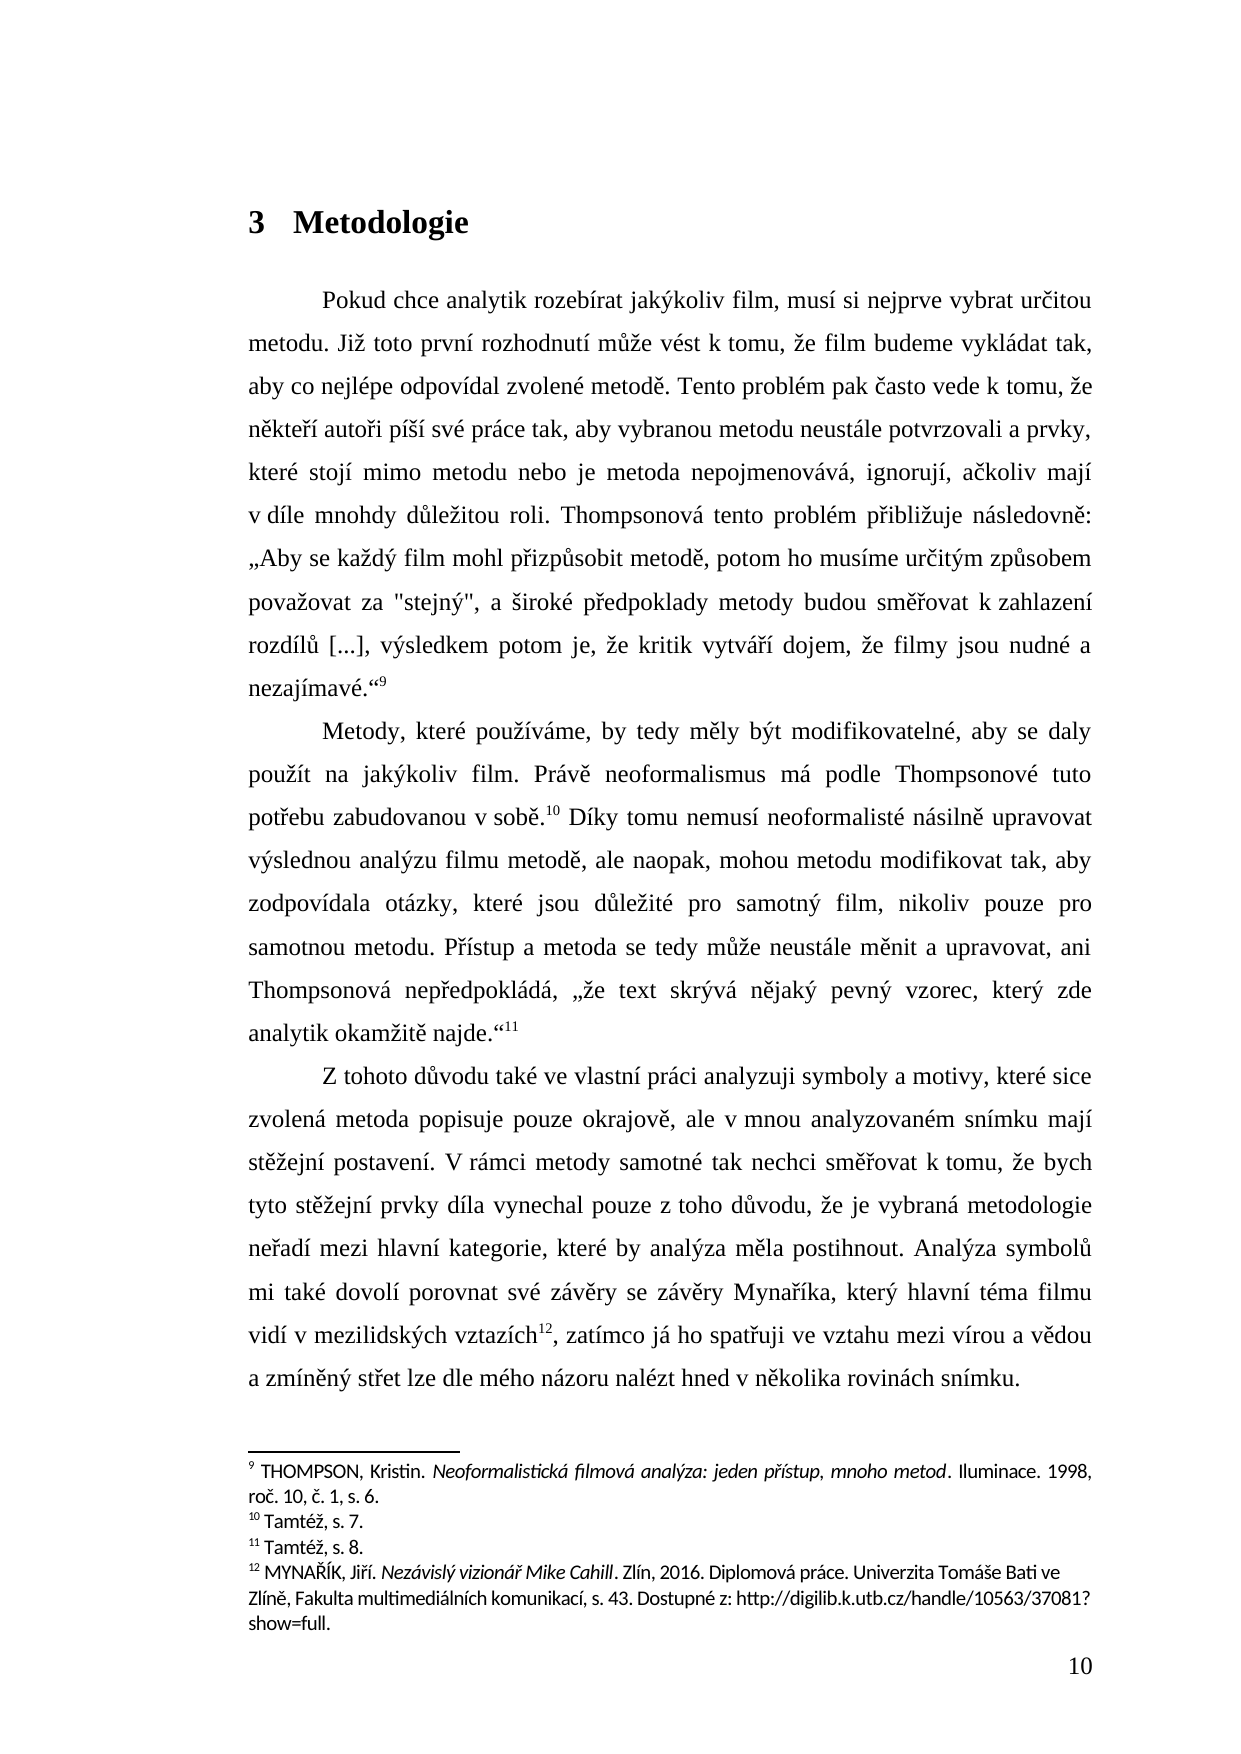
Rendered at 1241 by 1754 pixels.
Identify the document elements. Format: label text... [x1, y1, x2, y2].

subtitle Metodologie [248, 202, 1092, 241]
text Metody, které používáme, by tedy měly být modifikovatelné, aby se daly použít na jakýkoliv film. Právě neoformalismus má podle Thompsonové tuto potřebu zabudovanou v sobě. Díky tomu nemusí neoformalisté násilně upravovat výslednou analýzu filmu metodě, ale naopak, mohou metodu modifikovat tak, aby zodpovídala otázky, které jsou důležité pro samotný film, nikoliv pouze pro samotnou metodu. Přístup a metoda se tedy může neustále měnit a upravovat, ani Thompsonová nepředpokládá, „že text skrývá nějaký pevný vzorec, který zde analytik okamžitě najde.“ [248, 716, 1092, 1047]
text Z tohoto důvodu také ve vlastní práci analyzuji symboly a motivy, které sice zvolená metoda popisuje pouze okrajově, ale v mnou analyzovaném snímku mají stěžejní postavení. V rámci metody samotné tak nechci směřovat k tomu, že bych tyto stěžejní prvky díla vynechal pouze z toho důvodu, že je vybraná metodologie neřadí mezi hlavní kategorie, které by analýza měla postihnout. Analýza symbolů mi také dovolí porovnat své závěry se závěry Mynaříka, který hlavní téma filmu vidí v mezilidských vztazích, zatímco já ho spatřuji ve vztahu mezi vírou a vědou a zmíněný střet lze dle mého názoru nalézt hned v několika rovinách snímku. [248, 1061, 1092, 1392]
text Pokud chce analytik rozebírat jakýkoliv film, musí si nejprve vybrat určitou metodu. Již toto první rozhodnutí může vést k tomu, že film budeme vykládat tak, aby co nejlépe odpovídal zvolené metodě. Tento problém pak často vede k tomu, že někteří autoři píší své práce tak, aby vybranou metodu neustále potvrzovali a prvky, které stojí mimo metodu nebo je metoda nepojmenovává, ignorují, ačkoliv mají v díle mnohdy důležitou roli. Thompsonová tento problém přibližuje následovně: „Aby se každý film mohl přizpůsobit metodě, potom ho musíme určitým způsobem považovat za "stejný", a široké předpoklady metody budou směřovat k zahlazení rozdílů [...], výsledkem potom je, že kritik vytváří dojem, že filmy jsou nudné a nezajímavé.“ [248, 285, 1092, 702]
